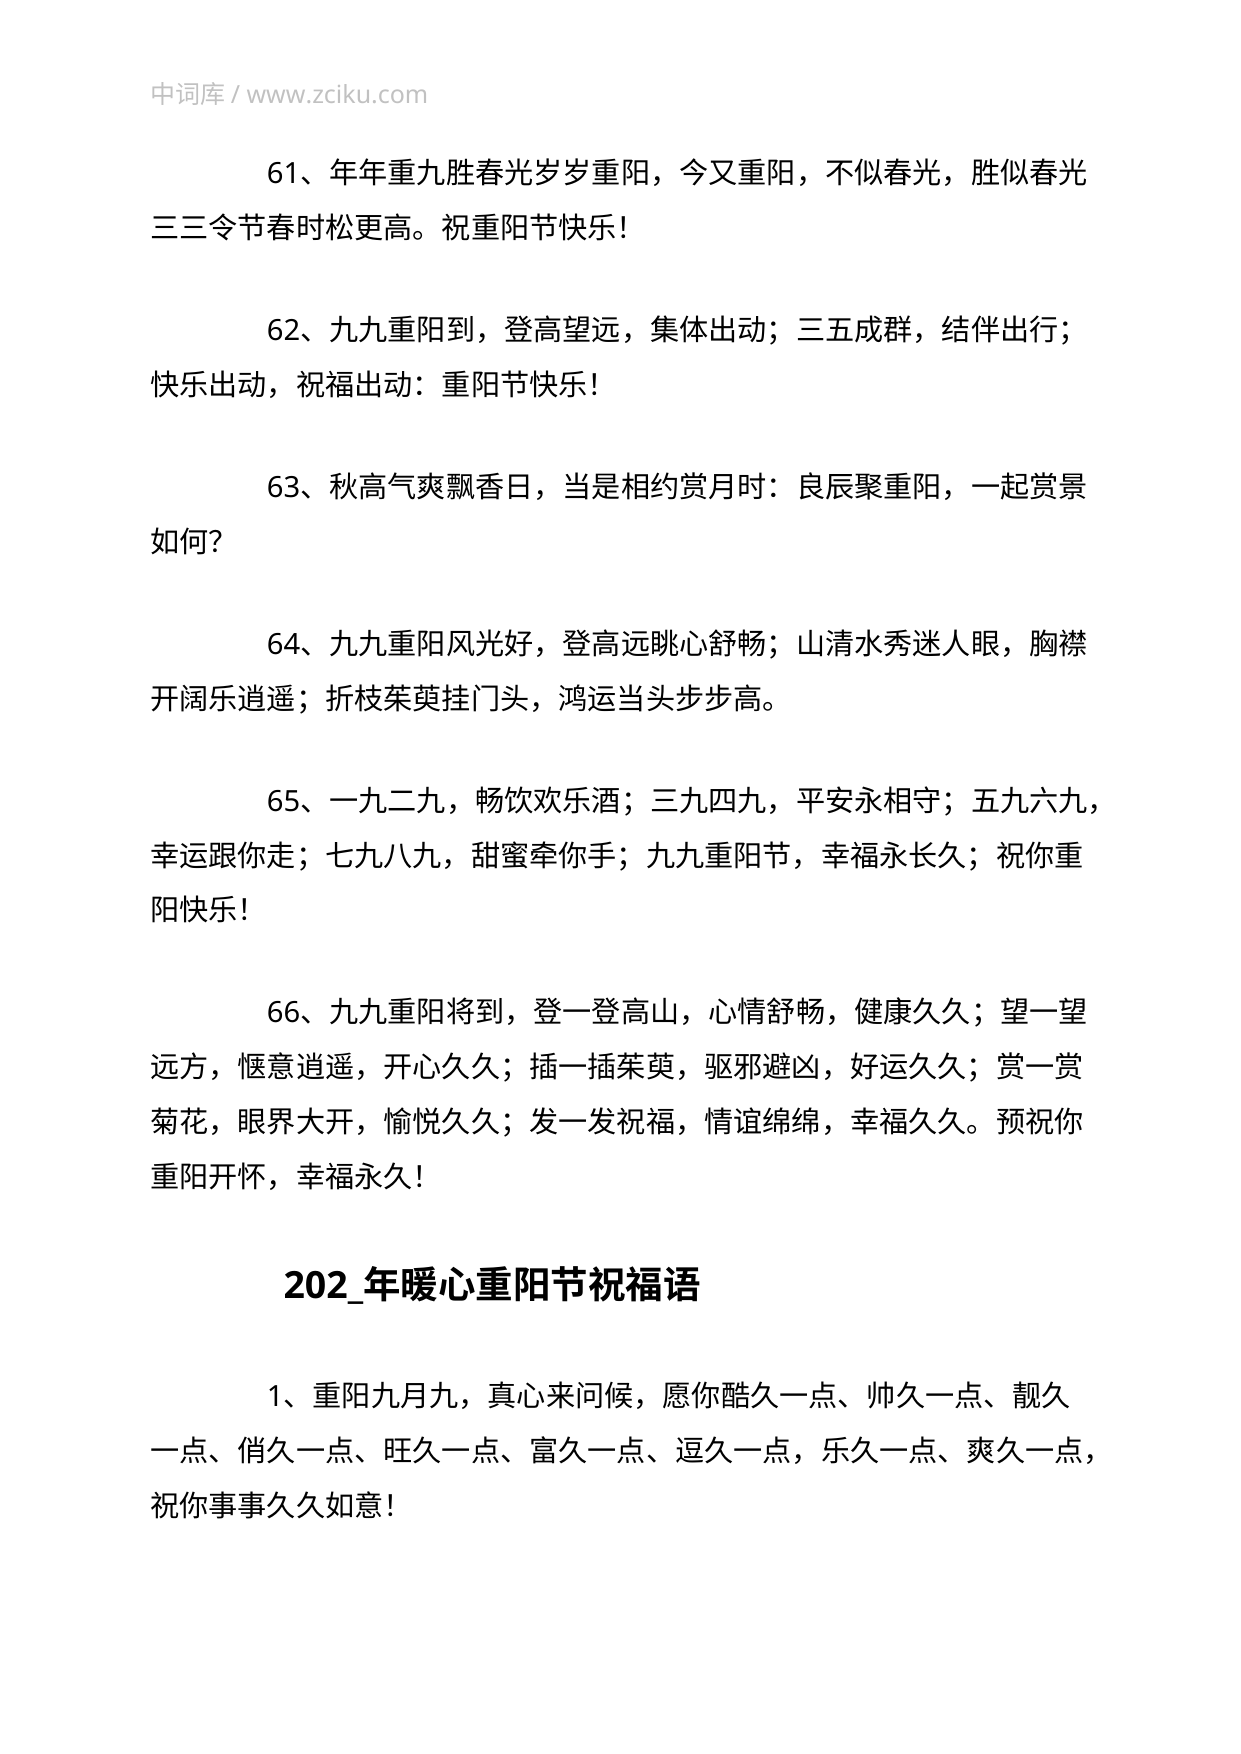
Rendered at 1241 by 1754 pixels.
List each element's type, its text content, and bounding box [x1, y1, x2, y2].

text 1、重阳九月九，真心来问候，愿你酷久一点、帅久一点、靓久一点、俏久一点、旺久一点、富久一点、逗久一点，乐久一点、爽久一点，祝你事事久久如意！ [150, 1373, 1090, 1525]
text 202_年暖心重阳节祝福语 [150, 1255, 1090, 1310]
text 65、一九二九，畅饮欢乐酒；三九四九，平安永相守；五九六九，幸运跟你走；七九八九，甜蜜牵你手；九九重阳节，幸福永长久；祝你重阳快乐！ [150, 777, 1090, 929]
text 64、九九重阳风光好，登高远眺心舒畅；山清水秀迷人眼，胸襟开阔乐逍遥；折枝茱萸挂门头，鸿运当头步步高。 [150, 620, 1090, 718]
text 61、年年重九胜春光岁岁重阳，今又重阳，不似春光，胜似春光三三令节春时松更高。祝重阳节快乐！ [150, 150, 1090, 247]
text 62、九九重阳到，登高望远，集体出动；三五成群，结伴出行；快乐出动，祝福出动：重阳节快乐！ [150, 307, 1090, 404]
text 66、九九重阳将到，登一登高山，心情舒畅，健康久久；望一望远方，惬意逍遥，开心久久；插一插茱萸，驱邪避凶，好运久久；赏一赏菊花，眼界大开，愉悦久久；发一发祝福，情谊绵绵，幸福久久。预祝你重阳开怀，幸福永久！ [150, 989, 1090, 1196]
text 63、秋高气爽飘香日，当是相约赏月时：良辰聚重阳，一起赏景如何？ [150, 463, 1090, 561]
